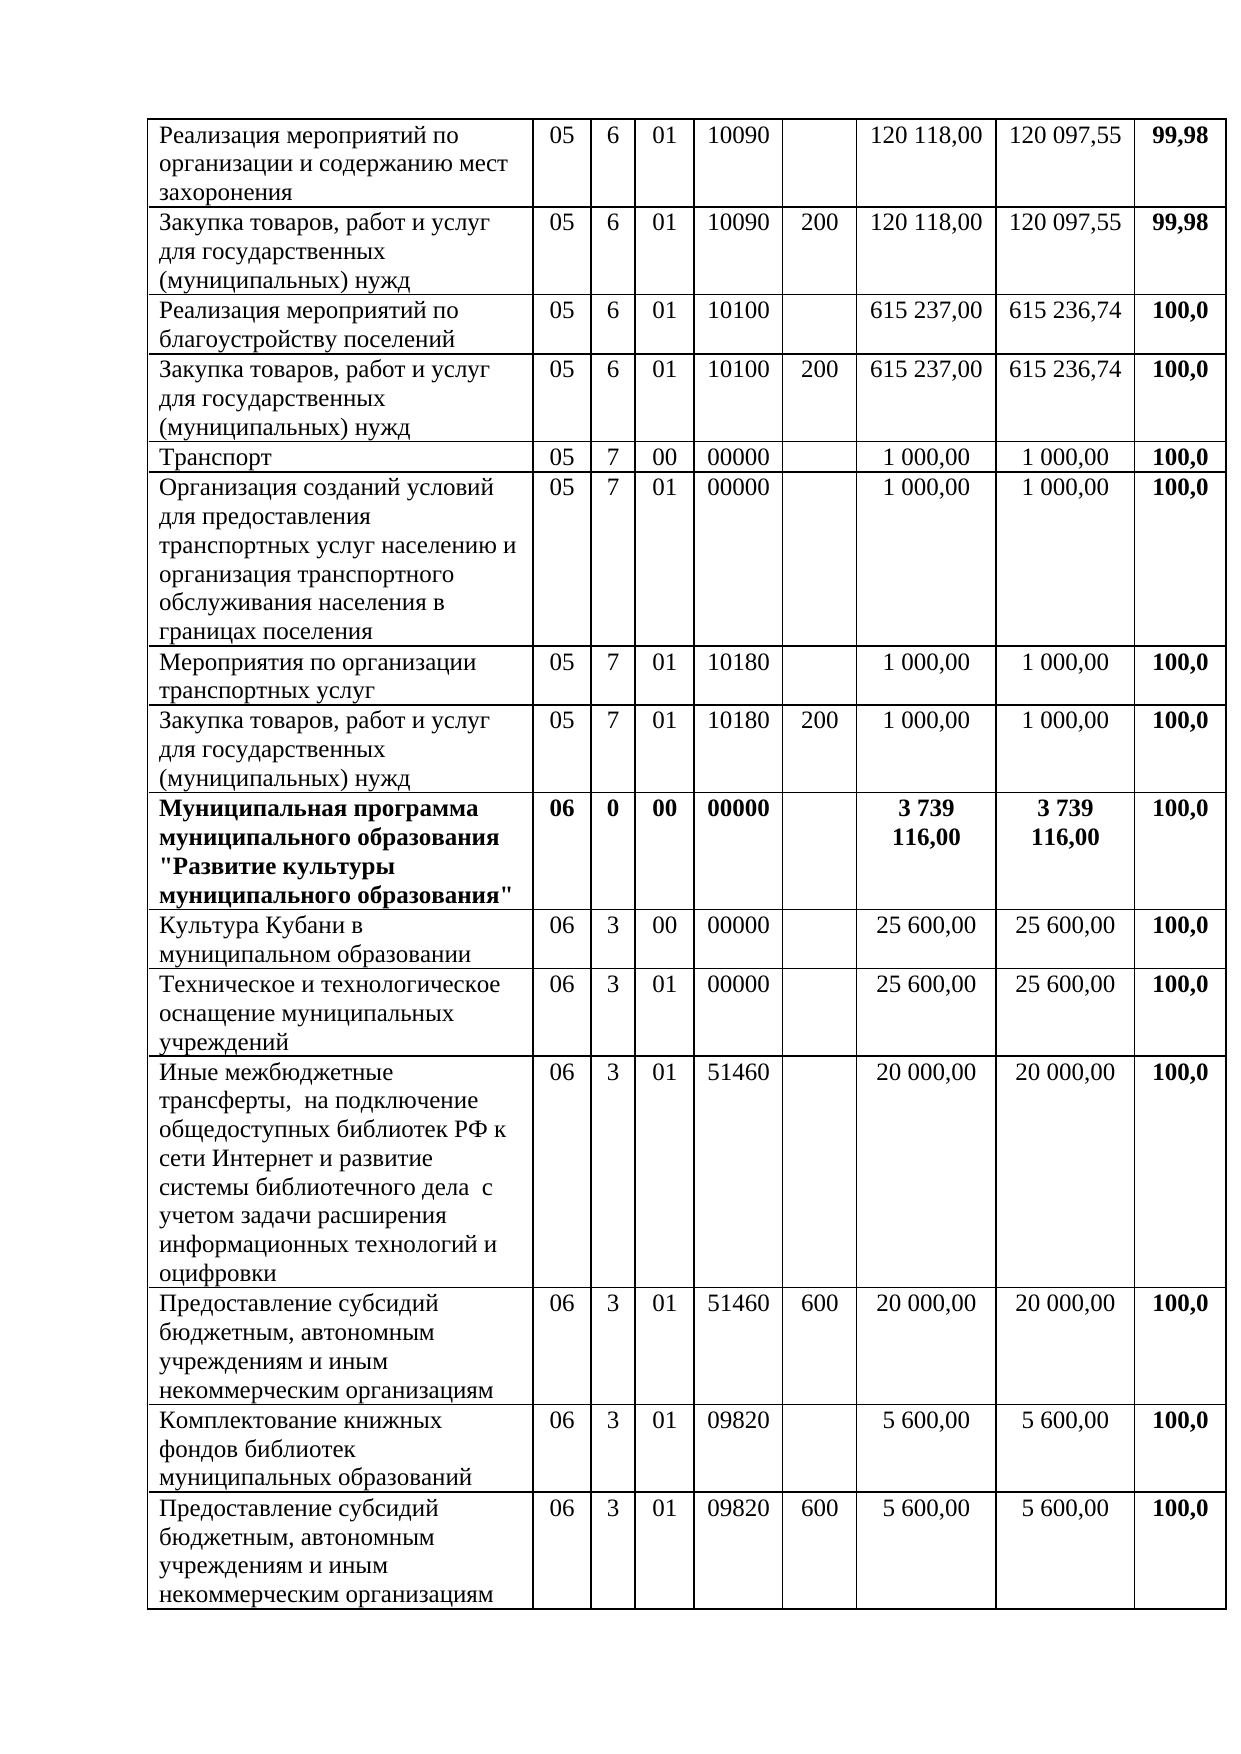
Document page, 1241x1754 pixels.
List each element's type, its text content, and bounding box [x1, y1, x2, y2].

table_cell 00000 [695, 969, 782, 1055]
table_cell [783, 120, 856, 206]
table_cell Предоставление субсидий бюджетным, автономным учреждениям и иным некоммерческим организациям [148, 1492, 532, 1608]
table_cell 615 236,74 [997, 355, 1134, 441]
table_cell 05 [534, 706, 590, 792]
table_cell 05 [534, 120, 590, 206]
table_cell Реализация мероприятий по организации и содержанию мест захоронения [148, 120, 532, 206]
table_cell 00000 [695, 442, 782, 471]
table_cell 100,0 [1135, 647, 1225, 704]
table_cell 3 [592, 1493, 634, 1608]
table_cell 10180 [695, 706, 782, 792]
table_cell 1 000,00 [857, 706, 995, 792]
table_cell 5 600,00 [857, 1493, 995, 1608]
table_cell 25 600,00 [997, 969, 1134, 1055]
table_cell 615 236,74 [997, 295, 1134, 353]
table_cell Закупка товаров, работ и услуг для государственных (муниципальных) нужд [148, 354, 532, 441]
table_cell [783, 910, 856, 967]
table_cell 6 [592, 208, 634, 294]
table_cell 7 [592, 647, 634, 704]
table_cell 06 [534, 793, 590, 908]
table_cell 100,0 [1135, 1057, 1225, 1287]
table_cell 6 [592, 355, 634, 441]
table_cell 05 [534, 647, 590, 704]
table_cell 615 237,00 [857, 295, 995, 353]
table_cell 01 [636, 647, 693, 704]
table_cell 3 739 116,00 [997, 793, 1134, 908]
table_cell 100,0 [1135, 706, 1225, 792]
table_cell 100,0 [1135, 969, 1225, 1055]
table_cell 01 [636, 1493, 693, 1608]
table_cell 0 [592, 793, 634, 908]
table_cell 06 [534, 1288, 590, 1403]
table_cell 3 739 116,00 [857, 793, 995, 908]
table_cell 05 [534, 442, 590, 471]
table_cell 01 [636, 120, 693, 206]
table_cell 120 118,00 [857, 208, 995, 294]
table_cell 5 600,00 [997, 1405, 1134, 1491]
table_cell 1 000,00 [997, 647, 1134, 704]
table_cell 05 [534, 208, 590, 294]
table_cell 5 600,00 [997, 1493, 1134, 1608]
table_cell 3 [592, 1405, 634, 1491]
table_cell 25 600,00 [857, 969, 995, 1055]
table_cell 20 000,00 [997, 1057, 1134, 1287]
table_cell 01 [636, 969, 693, 1055]
table_cell 600 [783, 1493, 856, 1608]
table_cell 100,0 [1135, 793, 1225, 908]
table_cell 615 237,00 [857, 355, 995, 441]
table_cell 06 [534, 969, 590, 1055]
table_cell 01 [636, 355, 693, 441]
table_cell 100,0 [1135, 1288, 1225, 1403]
table_cell 3 [592, 1288, 634, 1403]
table_cell 1 000,00 [857, 442, 995, 471]
table_cell 10180 [695, 647, 782, 704]
table_cell 00 [636, 793, 693, 908]
table_cell 100,0 [1135, 355, 1225, 441]
table_cell 25 600,00 [997, 910, 1134, 967]
table_cell 100,0 [1135, 910, 1225, 967]
table_cell 00 [636, 910, 693, 967]
table_cell 05 [534, 355, 590, 441]
table_cell 06 [534, 1405, 590, 1491]
table_cell Организация созданий условий для предоставления транспортных услуг населению и организация транспортного обслуживания населения в границах поселения [148, 472, 532, 645]
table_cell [148, 207, 532, 294]
table_cell 20 000,00 [857, 1057, 995, 1287]
table_cell 20 000,00 [857, 1288, 995, 1403]
table_cell 00000 [695, 473, 782, 645]
table_cell Муниципальная программа муниципального образования "Развитие культуры муниципального образования" [148, 793, 532, 908]
table_cell 3 [592, 969, 634, 1055]
table_cell [783, 793, 856, 908]
table_cell [783, 473, 856, 645]
table_cell Закупка товаров, работ и услуг для государственных (муниципальных) нужд [148, 705, 532, 792]
table_cell Иные межбюджетные трансферты, на подключение общедоступных библиотек РФ к сети Интернет и развитие системы библиотечного дела с учетом задачи расширения информационных технологий и оцифровки [148, 1056, 532, 1287]
table_cell 100,0 [1135, 1405, 1225, 1491]
table_cell 1 000,00 [997, 706, 1134, 792]
table_cell 05 [534, 473, 590, 645]
table_cell Реализация мероприятий по благоустройству поселений [148, 295, 532, 353]
table_cell 01 [636, 1288, 693, 1403]
table_cell 100,0 [1135, 1493, 1225, 1608]
table_cell [783, 1057, 856, 1287]
table_cell 00000 [695, 910, 782, 967]
table_cell 6 [592, 295, 634, 353]
table_cell 10090 [695, 208, 782, 294]
table_cell 51460 [695, 1288, 782, 1403]
table_cell 01 [636, 1057, 693, 1287]
table_cell Мероприятия по организации транспортных услуг [148, 646, 532, 704]
table_cell 120 118,00 [857, 120, 995, 206]
table_cell 01 [636, 208, 693, 294]
table_cell [783, 647, 856, 704]
table_cell Техническое и технологическое оснащение муниципальных учреждений [148, 969, 532, 1055]
table_cell [783, 442, 856, 471]
table_cell 1 000,00 [997, 442, 1134, 471]
table_cell 1 000,00 [857, 473, 995, 645]
table_cell 01 [636, 295, 693, 353]
table_cell [783, 969, 856, 1055]
table_cell 120 097,55 [997, 120, 1134, 206]
table_cell 10100 [695, 295, 782, 353]
table_cell 6 [592, 120, 634, 206]
table_cell 1 000,00 [857, 647, 995, 704]
table_cell 99,98 [1135, 120, 1225, 206]
table_cell 01 [636, 1405, 693, 1491]
table_cell 01 [636, 473, 693, 645]
table_cell 7 [592, 473, 634, 645]
table_cell 200 [783, 706, 856, 792]
table_cell 99,98 [1135, 208, 1225, 294]
table_cell 00 [636, 442, 693, 471]
table_cell 120 097,55 [997, 208, 1134, 294]
table_cell 20 000,00 [997, 1288, 1134, 1403]
table_cell 3 [592, 1057, 634, 1287]
table_cell 1 000,00 [997, 473, 1134, 645]
table_cell 06 [534, 1493, 590, 1608]
table_cell Комплектование книжных фондов библиотек муниципальных образований [148, 1405, 532, 1491]
table_cell [783, 1405, 856, 1491]
table_cell 51460 [695, 1057, 782, 1287]
table_cell Предоставление субсидий бюджетным, автономным учреждениям и иным некоммерческим организациям [148, 1288, 532, 1403]
table_cell 09820 [695, 1405, 782, 1491]
table_cell 3 [592, 910, 634, 967]
table_cell 200 [783, 208, 856, 294]
table_cell 600 [783, 1288, 856, 1403]
table_cell 01 [636, 706, 693, 792]
table_cell 06 [534, 910, 590, 967]
table_cell [783, 295, 856, 353]
table_cell 5 600,00 [857, 1405, 995, 1491]
table_cell 10100 [695, 355, 782, 441]
table_cell 09820 [695, 1493, 782, 1608]
table_cell Транспорт [148, 442, 532, 471]
table_cell 06 [534, 1057, 590, 1287]
table_cell 200 [783, 355, 856, 441]
table_cell 100,0 [1135, 442, 1225, 471]
table_cell 7 [592, 442, 634, 471]
table_cell 100,0 [1135, 295, 1225, 353]
table_cell 7 [592, 706, 634, 792]
table_cell 100,0 [1135, 473, 1225, 645]
table_cell 25 600,00 [857, 910, 995, 967]
table_cell 00000 [695, 793, 782, 908]
table_cell 10090 [695, 120, 782, 206]
table_cell Культура Кубани в муниципальном образовании [148, 910, 532, 967]
table_cell 05 [534, 295, 590, 353]
